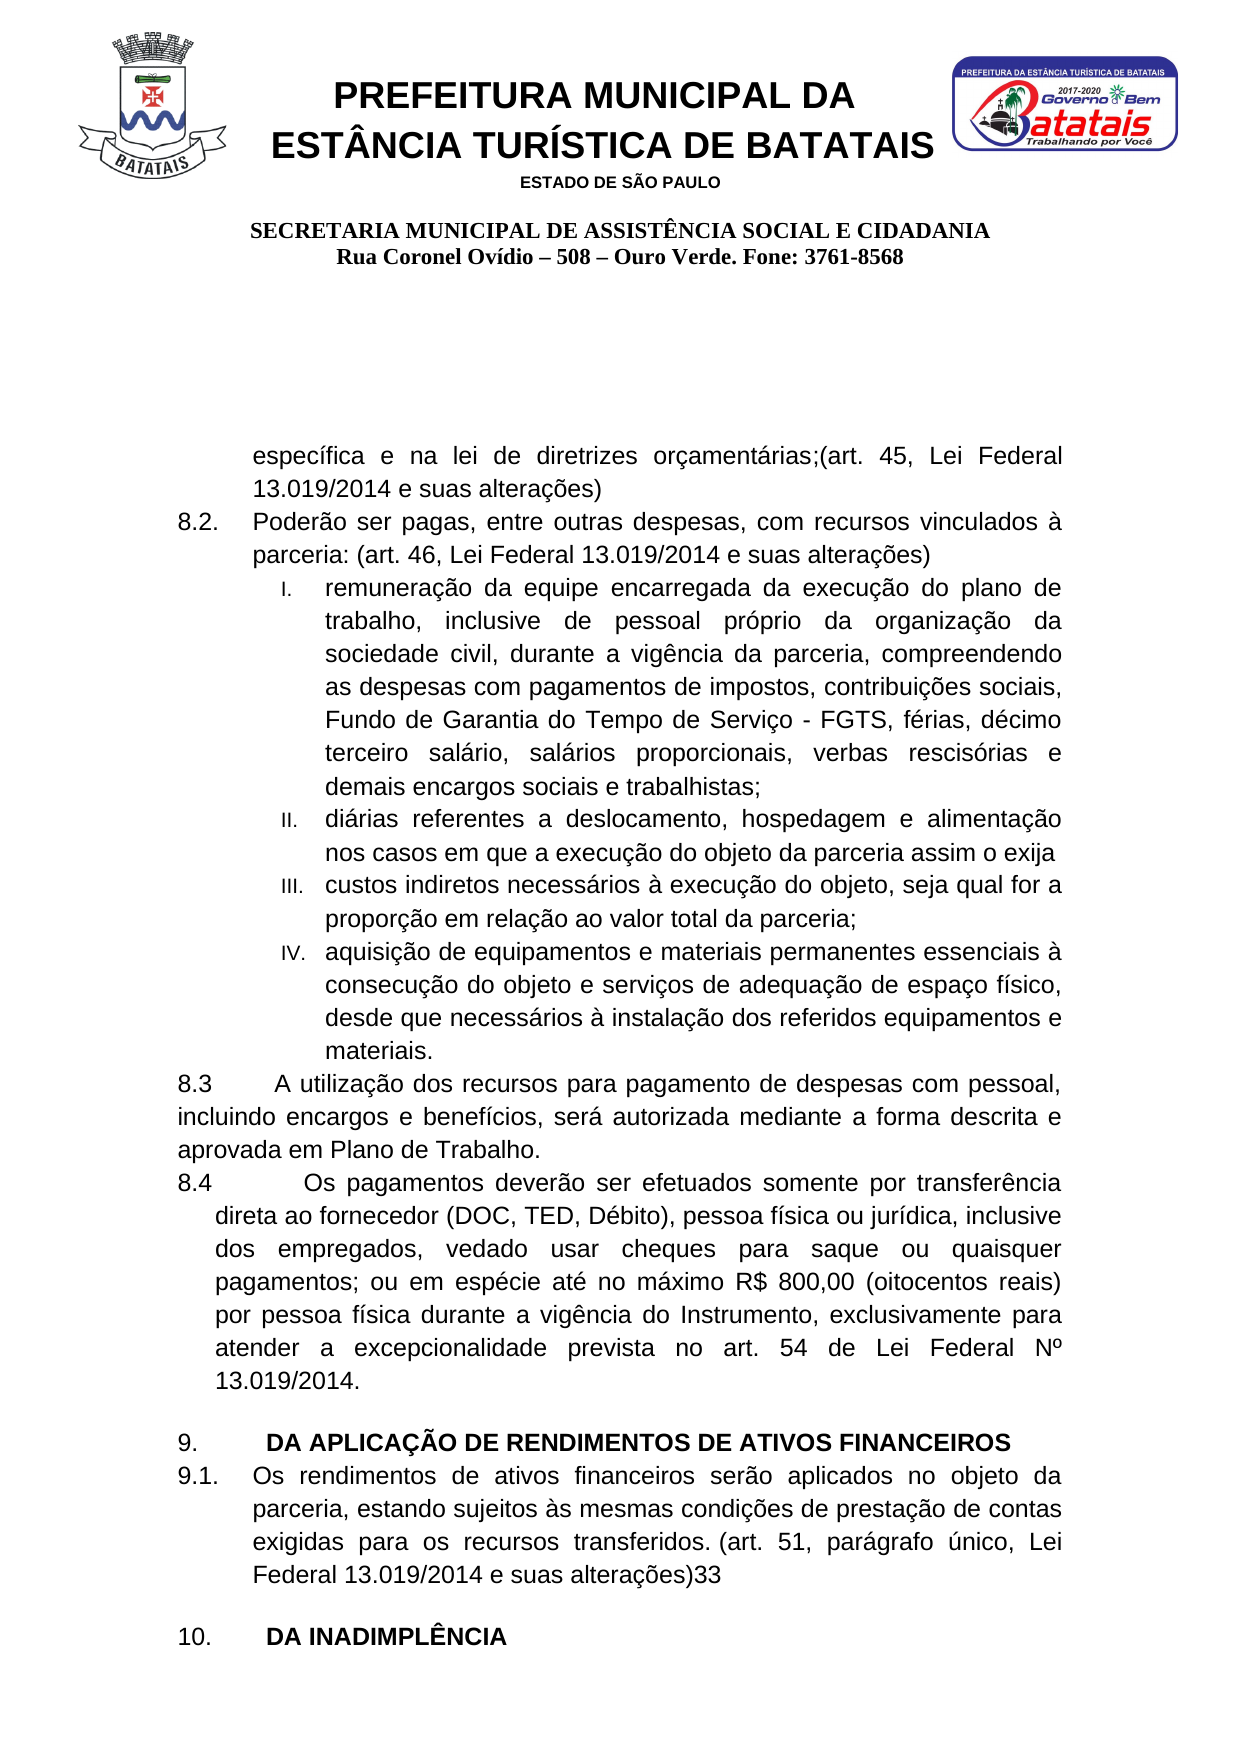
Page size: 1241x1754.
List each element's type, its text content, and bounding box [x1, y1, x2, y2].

text 8.3 A utilização dos recursos para pagamento de despesas com pessoal, incluindo encargos e benefícios, será autorizada mediante a forma descrita e aprovada em Plano de Trabalho. [177, 1069, 1063, 1163]
list Poderão ser pagas, entre outras despesas, com recursos vinculados à parceria: (art. 46, Lei Federal 13.019/2014 e suas alterações) [177, 507, 1063, 569]
picture [951, 51, 1179, 158]
list DA APLICAÇÃO DE RENDIMENTOS DE ATIVOS FINANCEIROS [177, 1428, 1063, 1456]
picture [78, 32, 227, 179]
list custos indiretos necessários à execução do objeto, seja qual for a proporção em relação ao valor total da parceria; [281, 871, 1063, 932]
list Os rendimentos de ativos financeiros serão aplicados no objeto da parceria, estando sujeitos às mesmas condições de prestação de contas exigidas para os recursos transferidos. (art. 51, parágrafo único, Lei Federal 13.019/2014 e suas alterações)33 [177, 1461, 1063, 1588]
list aquisição de equipamentos e materiais permanentes essenciais à consecução do objeto e serviços de adequação de espaço físico, desde que necessários à instalação dos referidos equipamentos e materiais. [281, 937, 1063, 1064]
list Os pagamentos deverão ser efetuados somente por transferência direta ao fornecedor (DOC, TED, Débito), pessoa física ou jurídica, inclusive dos empregados, vedado usar cheques para saque ou quaisquer pagamentos; ou em espécie até no máximo R$ 800,00 (oitocentos reais) por pessoa física durante a vigência do Instrumento, exclusivamente para atender a excepcionalidade prevista no art. 54 de Lei Federal Nº 13.019/2014. [177, 1168, 1063, 1394]
list diárias referentes a deslocamento, hospedagem e alimentação nos casos em que a execução do objeto da parceria assim o exija [281, 804, 1063, 866]
list DA INADIMPLÊNCIA [177, 1621, 1063, 1650]
list remuneração da equipe encarregada da execução do plano de trabalho, inclusive de pessoal próprio da organização da sociedade civil, durante a vigência da parceria, compreendendo as despesas com pagamentos de impostos, contribuições sociais, Fundo de Garantia do Tempo de Serviço - FGTS, férias, décimo terceiro salário, salários proporcionais, verbas rescisórias e demais encargos sociais e trabalhistas; [281, 573, 1063, 800]
